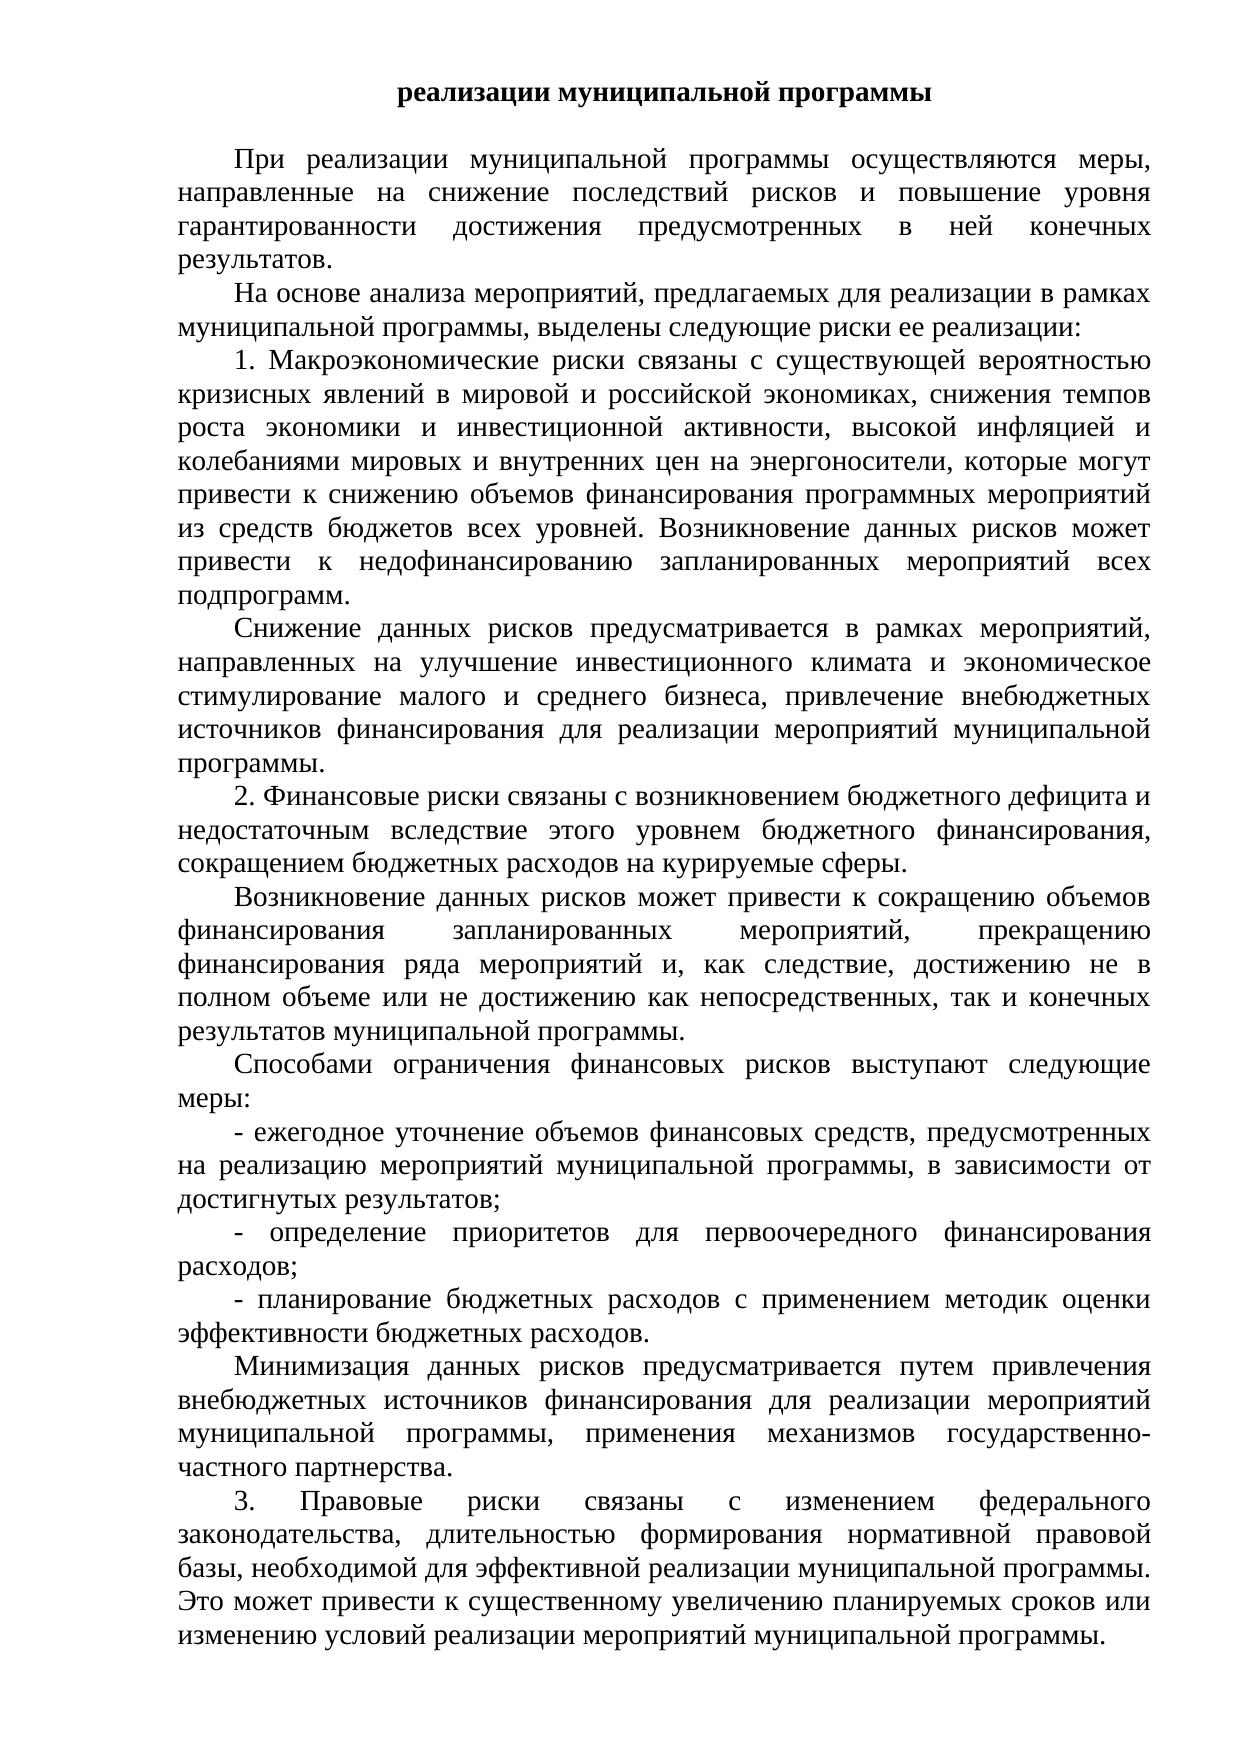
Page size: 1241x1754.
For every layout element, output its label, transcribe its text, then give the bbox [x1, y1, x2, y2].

text Способами ограничения финансовых рисков выступают следующие меры: [177, 1047, 1152, 1114]
text Возникновение данных рисков может привести к сокращению объемов финансирования запланированных мероприятий, прекращению финансирования ряда мероприятий и, как следствие, достижению не в полном объеме или не достижению как непосредственных, так и конечных результатов муниципальной программы. [177, 879, 1152, 1047]
text 1. Макроэкономические риски связаны с существующей вероятностью кризисных явлений в мировой и российской экономиках, снижения темпов роста экономики и инвестиционной активности, высокой инфляцией и колебаниями мировых и внутренних цен на энергоносители, которые могут привести к снижению объемов финансирования программных мероприятий из средств бюджетов всех уровней. Возникновение данных рисков может привести к недофинансированию запланированных мероприятий всех подпрограмм. [177, 342, 1152, 611]
text На основе анализа мероприятий, предлагаемых для реализации в рамках муниципальной программы, выделены следующие риски ее реализации: [177, 275, 1152, 342]
text - ежегодное уточнение объемов финансовых средств, предусмотренных на реализацию мероприятий муниципальной программы, в зависимости от достигнутых результатов; [177, 1114, 1152, 1214]
text 2. Финансовые риски связаны с возникновением бюджетного дефицита и недостаточным вследствие этого уровнем бюджетного финансирования, сокращением бюджетных расходов на курируемые сферы. [177, 778, 1152, 879]
text Минимизация данных рисков предусматривается путем привлечения внебюджетных источников финансирования для реализации мероприятий муниципальной программы, применения механизмов государственно-частного партнерства. [177, 1348, 1152, 1483]
text реализации муниципальной программы [177, 74, 1152, 107]
text Снижение данных рисков предусматривается в рамках мероприятий, направленных на улучшение инвестиционного климата и экономическое стимулирование малого и среднего бизнеса, привлечение внебюджетных источников финансирования для реализации мероприятий муниципальной программы. [177, 611, 1152, 778]
text 3. Правовые риски связаны с изменением федерального законодательства, длительностью формирования нормативной правовой базы, необходимой для эффективной реализации муниципальной программы. Это может привести к существенному увеличению планируемых сроков или изменению условий реализации мероприятий муниципальной программы. [177, 1483, 1152, 1650]
text - планирование бюджетных расходов с применением методик оценки эффективности бюджетных расходов. [177, 1281, 1152, 1348]
text - определение приоритетов для первоочередного финансирования расходов; [177, 1214, 1152, 1281]
text При реализации муниципальной программы осуществляются меры, направленные на снижение последствий рисков и повышение уровня гарантированности достижения предусмотренных в ней конечных результатов. [177, 141, 1152, 275]
